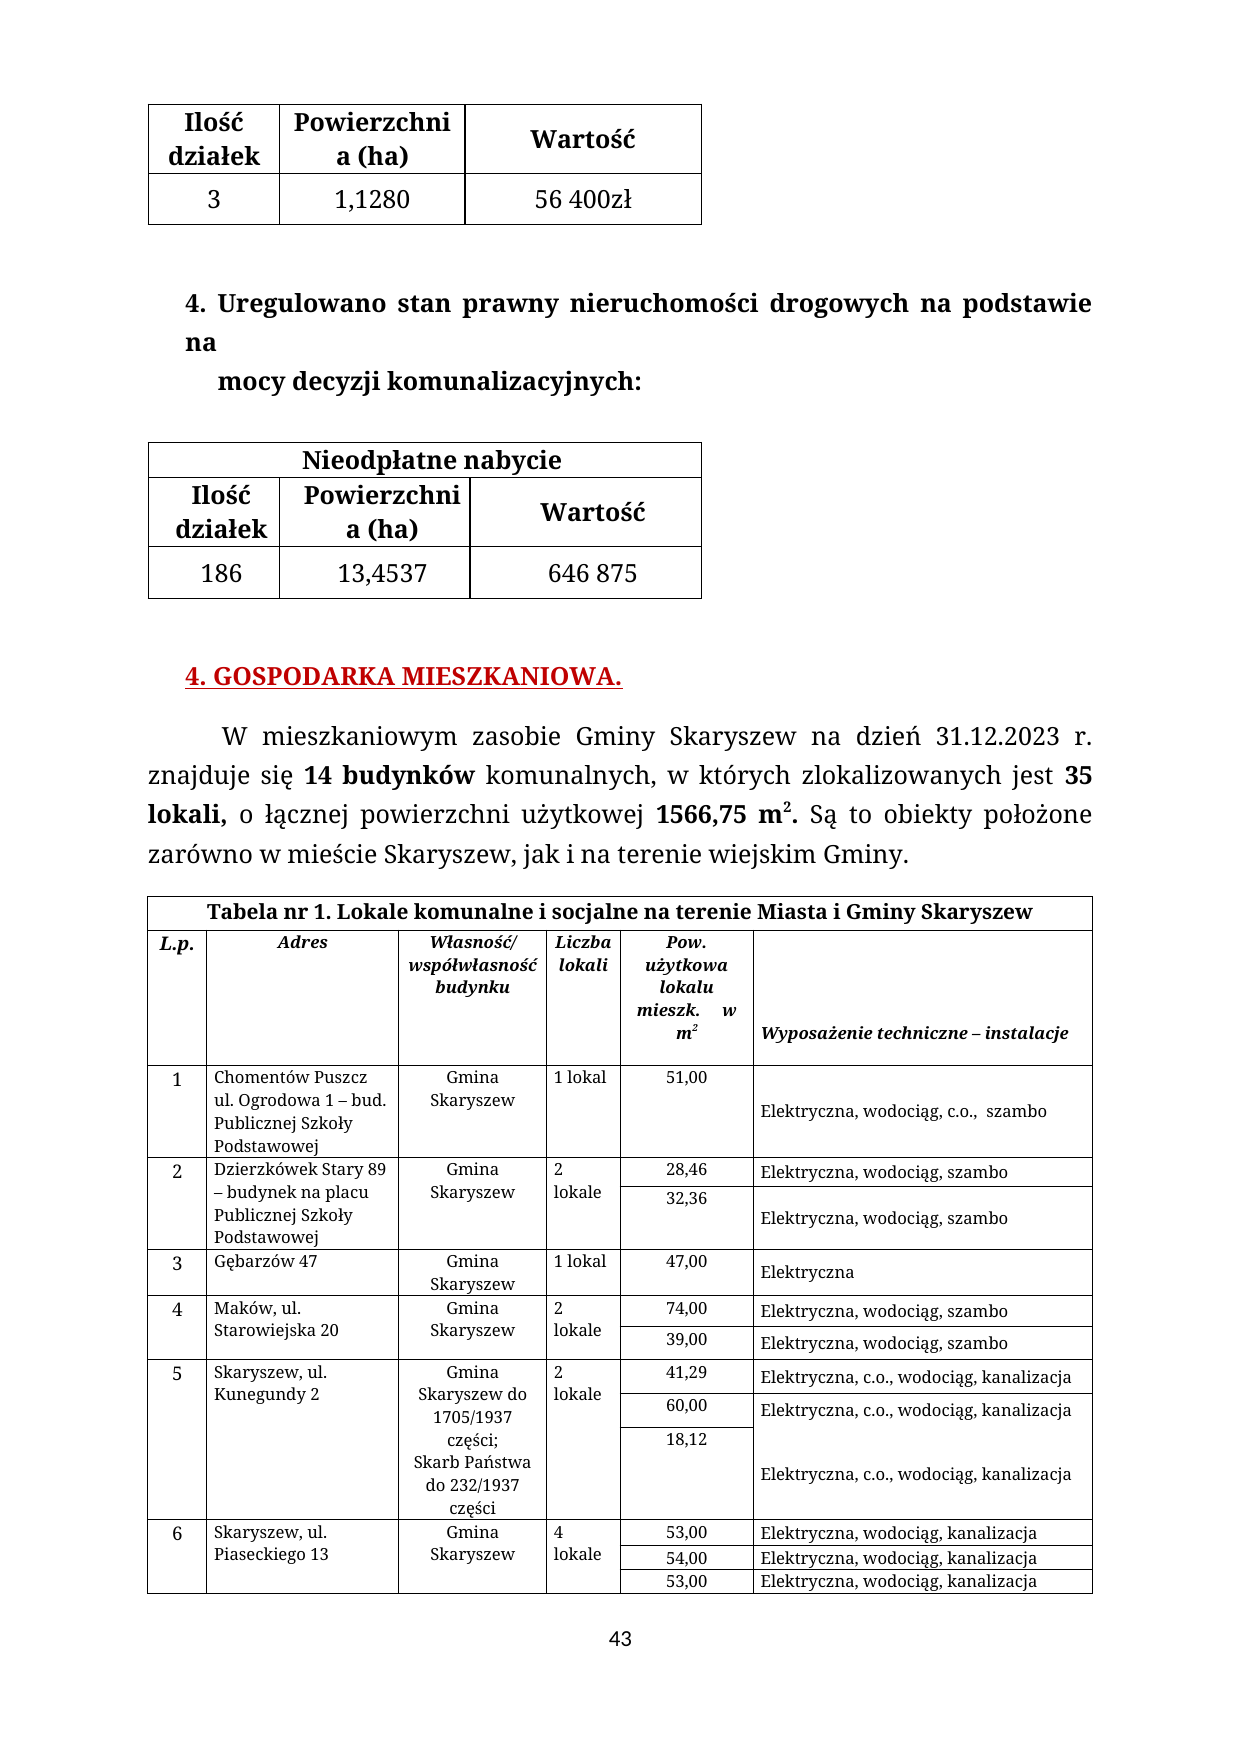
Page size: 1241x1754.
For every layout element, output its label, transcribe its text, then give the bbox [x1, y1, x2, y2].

table_cell Elektryczna, wodociąg, kanalizacja [754, 1520, 1092, 1545]
table_header Tabela nr 1. Lokale komunalne i socjalne na terenie Miasta i Gminy Skaryszew [148, 897, 1092, 929]
table_cell Gębarzów 47 [207, 1250, 398, 1295]
table_cell 2 lokale [547, 1296, 620, 1359]
table_cell 41,29 [621, 1360, 753, 1393]
text 4. Uregulowano stan prawny nieruchomości drogowych na podstawie na [185, 285, 1093, 358]
table_cell Elektryczna, wodociąg, szambo [754, 1327, 1092, 1359]
table_cell 53,00 [621, 1570, 753, 1593]
table_cell Wartość [466, 105, 701, 173]
table_cell Gmina Skaryszew [399, 1066, 546, 1157]
table_cell 54,00 [621, 1546, 753, 1569]
table_cell 186 [149, 547, 279, 598]
table_cell Wyposażenie techniczne – instalacje [754, 931, 1092, 1065]
table_cell 4 lokale [547, 1520, 620, 1593]
table_cell 47,00 [621, 1250, 753, 1295]
table_cell Powierzchnia (ha) [280, 478, 469, 546]
table_cell Wartość [471, 478, 701, 546]
table_cell Liczba lokali [547, 931, 620, 1065]
table_cell Dzierzkówek Stary 89 – budynek na placu Publicznej Szkoły Podstawowej [207, 1158, 398, 1249]
table_cell 3 [148, 1250, 206, 1295]
table_cell 13,4537 [280, 547, 469, 598]
table_cell 39,00 [621, 1327, 753, 1359]
table_cell 2 lokale [547, 1158, 620, 1249]
table_cell 28,46 [621, 1158, 753, 1186]
table_header Nieodpłatne nabycie [149, 443, 701, 477]
table_cell 74,00 [621, 1296, 753, 1326]
table_cell Elektryczna, wodociąg, szambo [754, 1158, 1092, 1186]
table_cell Elektryczna, wodociąg, c.o., szambo [754, 1066, 1092, 1157]
table_cell Skaryszew, ul. Piaseckiego 13 [207, 1520, 398, 1593]
table_cell 646 875 [471, 547, 701, 598]
table_cell Gmina Skaryszew do 1705/1937 części; Skarb Państwa do 232/1937 części [399, 1360, 546, 1519]
table_cell Maków, ul. Starowiejska 20 [207, 1296, 398, 1359]
table_cell Chomentów Puszcz ul. Ogrodowa 1 – bud. Publicznej Szkoły Podstawowej [207, 1066, 398, 1157]
table_cell 53,00 [621, 1520, 753, 1545]
table_cell Elektryczna, c.o., wodociąg, kanalizacja [754, 1427, 1092, 1519]
table_cell Skaryszew, ul. Kunegundy 2 [207, 1360, 398, 1519]
table_cell 4 [148, 1296, 206, 1359]
table_cell 1 lokal [547, 1066, 620, 1157]
table_cell 3 [149, 174, 279, 224]
table_cell Elektryczna, wodociąg, szambo [754, 1187, 1092, 1249]
table_cell Gmina Skaryszew [399, 1520, 546, 1593]
table_cell Gmina Skaryszew [399, 1250, 546, 1295]
table_cell Gmina Skaryszew [399, 1296, 546, 1359]
table_cell Adres [207, 931, 398, 1065]
text W mieszkaniowym zasobie Gminy Skaryszew na dzień 31.12.2023 r. znajduje się 14 budynków komunalnych, w których zlokalizowanych jest 35 lokali, o łącznej powierzchni użytkowej 1566,75 m2. Są to obiekty położone zarówno w mieście Skaryszew, jak i na terenie wiejskim Gminy. [148, 719, 1093, 870]
table_cell 60,00 [621, 1394, 753, 1427]
text mocy decyzji komunalizacyjnych: [185, 363, 1093, 398]
table_cell 18,12 [621, 1428, 753, 1519]
table_cell Ilość działek [149, 478, 279, 546]
table_cell Elektryczna, c.o., wodociąg, kanalizacja [754, 1394, 1092, 1427]
table_cell Elektryczna, wodociąg, szambo [754, 1296, 1092, 1326]
table_cell 1 [148, 1066, 206, 1157]
table_cell Ilość działek [149, 105, 279, 173]
text 4. GOSPODARKA MIESZKANIOWA. [185, 659, 1093, 693]
table_cell 1,1280 [280, 174, 464, 224]
table_cell 56 400zł [466, 174, 701, 224]
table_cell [754, 1570, 1092, 1593]
table_cell Własność/ współwłasność budynku [399, 931, 546, 1065]
table_cell Pow. użytkowa lokalu mieszk. w m2 [621, 931, 753, 1065]
table_cell 32,36 [621, 1187, 753, 1249]
table_cell 6 [148, 1520, 206, 1593]
table_cell 2 lokale [547, 1360, 620, 1519]
table_cell Elektryczna, c.o., wodociąg, kanalizacja [754, 1360, 1092, 1393]
table_cell 1 lokal [547, 1250, 620, 1295]
table_cell Gmina Skaryszew [399, 1158, 546, 1249]
table_cell Elektryczna, wodociąg, kanalizacja [754, 1546, 1092, 1569]
table_cell 5 [148, 1360, 206, 1519]
table_cell 51,00 [621, 1066, 753, 1157]
table_cell L.p. [148, 931, 206, 1065]
table_cell Powierzchnia (ha) [280, 105, 464, 173]
table_cell 2 [148, 1158, 206, 1249]
table_cell Elektryczna [754, 1250, 1092, 1295]
